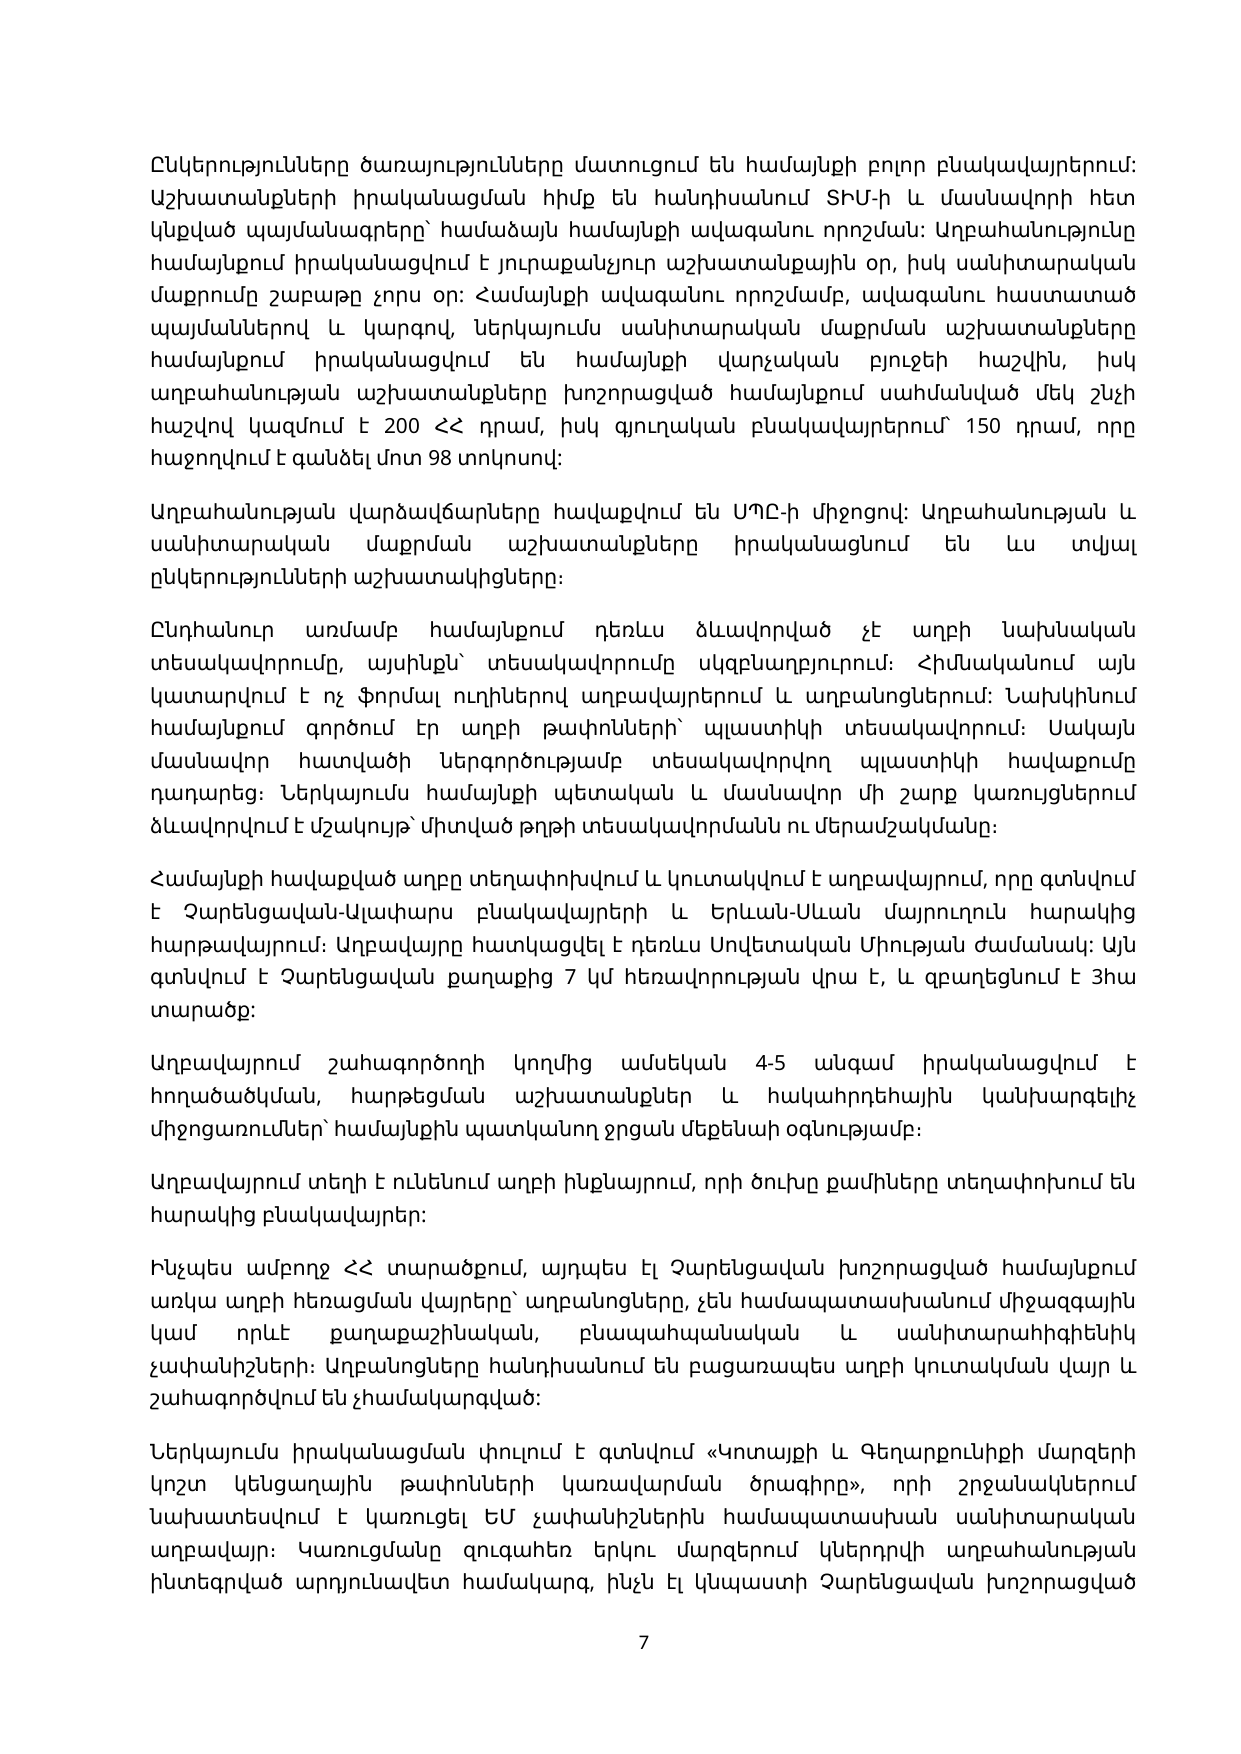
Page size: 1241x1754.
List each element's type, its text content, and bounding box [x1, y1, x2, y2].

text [150, 150, 1137, 472]
text Ինչպես ամբողջ ՀՀ տարածքում, այդպես էլ Չարենցավան խոշորացված համայնքում առկա աղբի հեռացման վայրերը՝ աղբանոցները, չեն համապատասխանում միջազգային կամ որևէ քաղաքաշինական, բնապահպանական և սանիտարահիգիենիկ չափանիշների։ Աղբանոցները հանդիսանում են բացառապես աղբի կուտակման վայր և շահագործվում են չհամակարգված: [150, 1253, 1137, 1412]
text Ընդհանուր առմամբ համայնքում դեռևս ձևավորված չէ աղբի նախնական տեսակավորումը, այսինքն՝ տեսակավորումը սկզբնաղբյուրում։ Հիմնականում այն կատարվում է ոչ ֆորմալ ուղիներով աղբավայրերում և աղբանոցներում: Նախկինում համայնքում գործում էր աղբի թափոնների՝ պլաստիկի տեսակավորում։ Սակայն մասնավոր հատվածի ներգործությամբ տեսակավորվող պլաստիկի հավաքումը դադարեց։ Ներկայումս համայնքի պետական և մասնավոր մի շարք կառույցներում ձևավորվում է մշակույթ՝ միտված թղթի տեսակավորմանն ու մերամշակմանը։ [150, 616, 1137, 839]
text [150, 1437, 1137, 1596]
text Աղբավայրում շահագործողի կողմից ամսեկան 4-5 անգամ իրականացվում է հողածածկման, հարթեցման աշխատանքներ և հակահրդեհային կանխարգելիչ միջոցառումներ՝ համայնքին պատկանող ջրցան մեքենաի օգնությամբ։ [150, 1048, 1137, 1142]
text Համայնքի հավաքված աղբը տեղափոխվում և կուտակվում է աղբավայրում, որը գտնվում է Չարենցավան-Ալափարս բնակավայրերի և Երևան-Սևան մայրուղուն հարակից հարթավայրում։ Աղբավայրը հատկացվել է դեռևս Սովետական Միության ժամանակ: Այն գտնվում է Չարենցավան քաղաքից 7 կմ հեռավորության վրա է, և զբաղեցնում է 3հա տարածք: [150, 864, 1137, 1023]
text Աղբավայրում տեղի է ունենում աղբի ինքնայրում, որի ծուխը քամիները տեղափոխում են հարակից բնակավայրեր: [150, 1167, 1137, 1228]
text Աղբահանության վարձավճարները հավաքվում են ՍՊԸ-ի միջոցով: Աղբահանության և սանիտարական մաքրման աշխատանքները իրականացնում են ևս տվյալ ընկերությունների աշխատակիցները։ [150, 497, 1137, 591]
